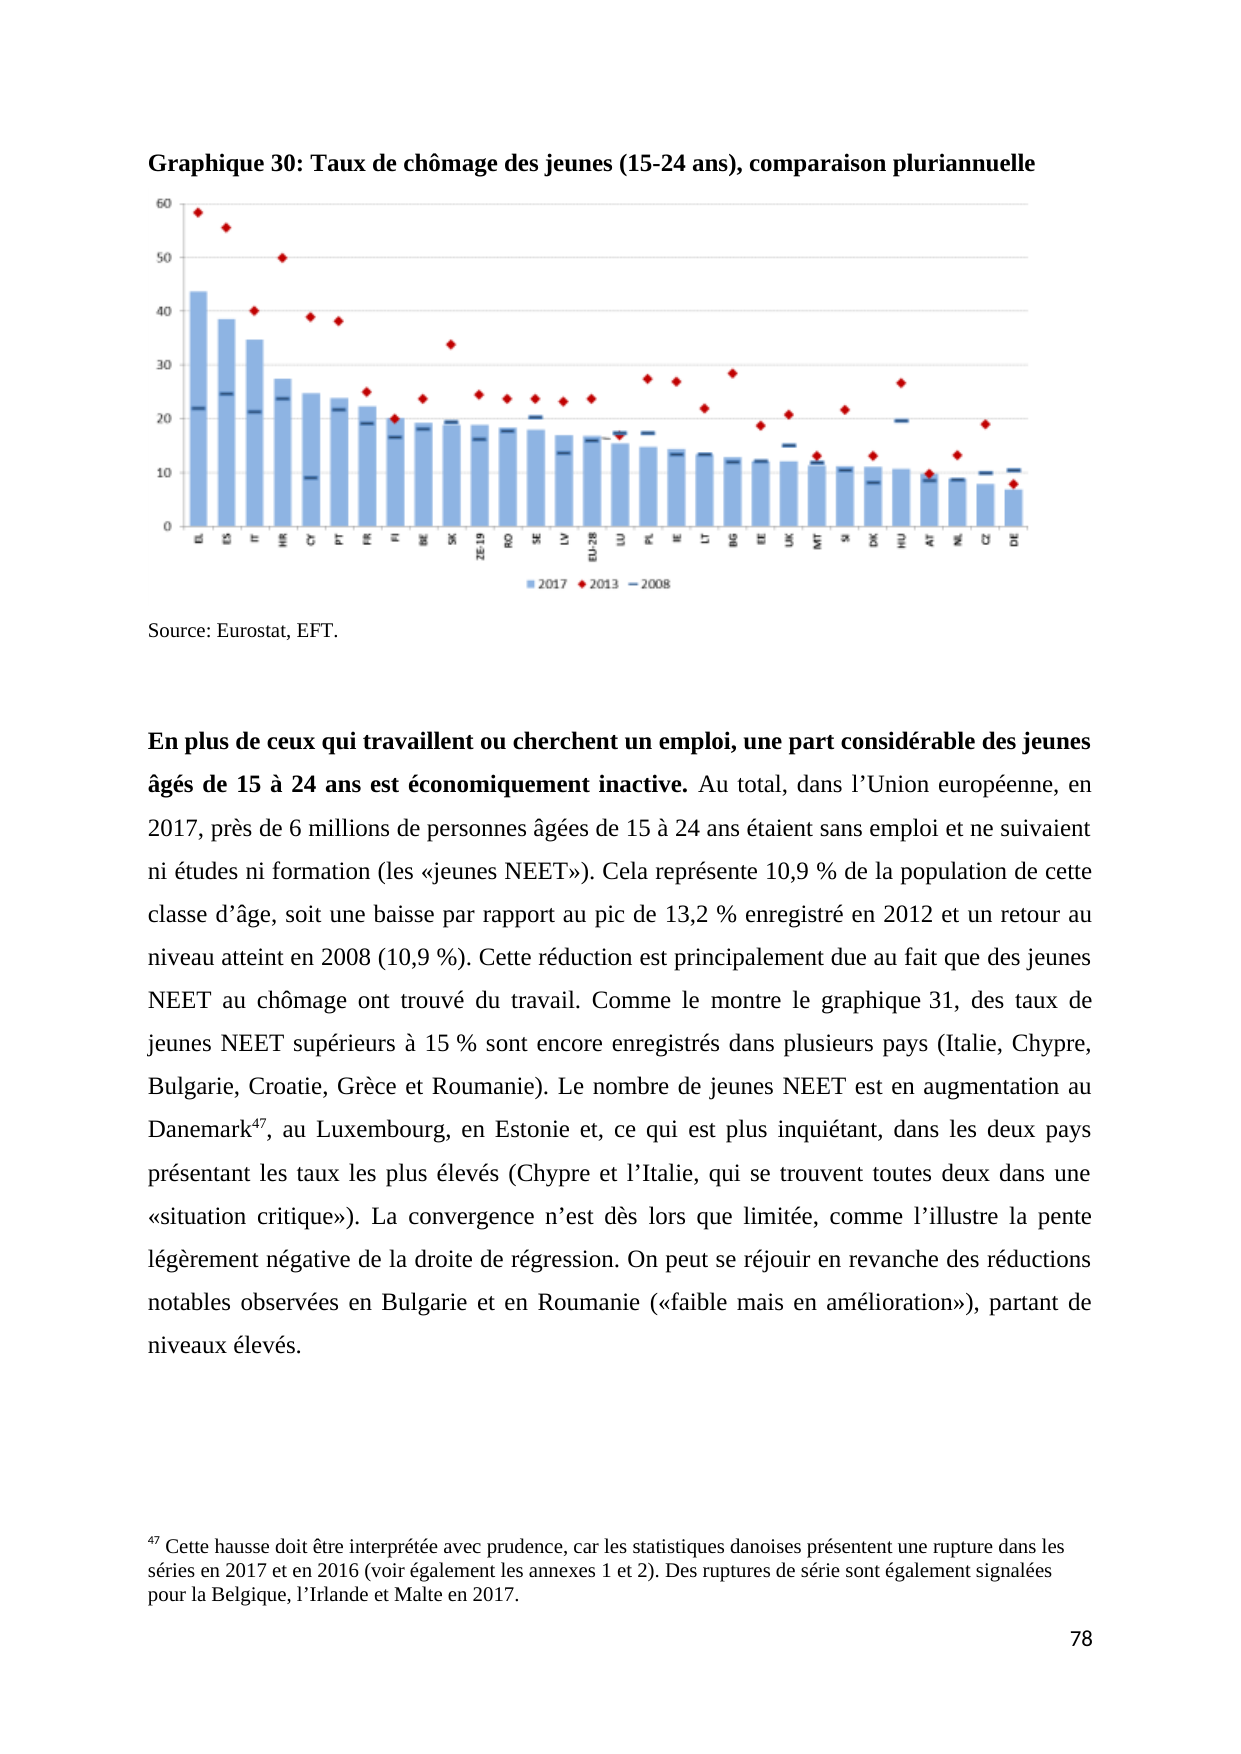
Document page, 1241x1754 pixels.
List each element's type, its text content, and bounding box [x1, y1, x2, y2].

text Graphique 30: Taux de chômage des jeunes (15-24 ans), comparaison pluriannuelle [148, 148, 1093, 176]
picture [147, 188, 1044, 606]
text Source: Eurostat, EFT. [148, 618, 1093, 642]
text En plus de ceux qui travaillent ou cherchent un emploi, une part considérable des jeunes âgés de 15 à 24 ans est économiquement inactive. Au total, dans l’Union européenne, en 2017, près de 6 millions de personnes âgées de 15 à 24 ans étaient sans emploi et ne suivaient ni études ni formation (les «jeunes NEET»). Cela représente 10,9 % de la population de cette classe d’âge, soit une baisse par rapport au pic de 13,2 % enregistré en 2012 et un retour au niveau atteint en 2008 (10,9 %). Cette réduction est principalement due au fait que des jeunes NEET au chômage ont trouvé du travail. Comme le montre le graphique 31, des taux de jeunes NEET supérieurs à 15 % sont encore enregistrés dans plusieurs pays (Italie, Chypre, Bulgarie, Croatie, Grèce et Roumanie). Le nombre de jeunes NEET est en augmentation au Danemark, au Luxembourg, en Estonie et, ce qui est plus inquiétant, dans les deux pays présentant les taux les plus élevés (Chypre et l’Italie, qui se trouvent toutes deux dans une «situation critique»). La convergence n’est dès lors que limitée, comme l’illustre la pente légèrement négative de la droite de régression. On peut se réjouir en revanche des réductions notables observées en Bulgarie et en Roumanie («faible mais en amélioration»), partant de niveaux élevés. [148, 726, 1093, 1359]
